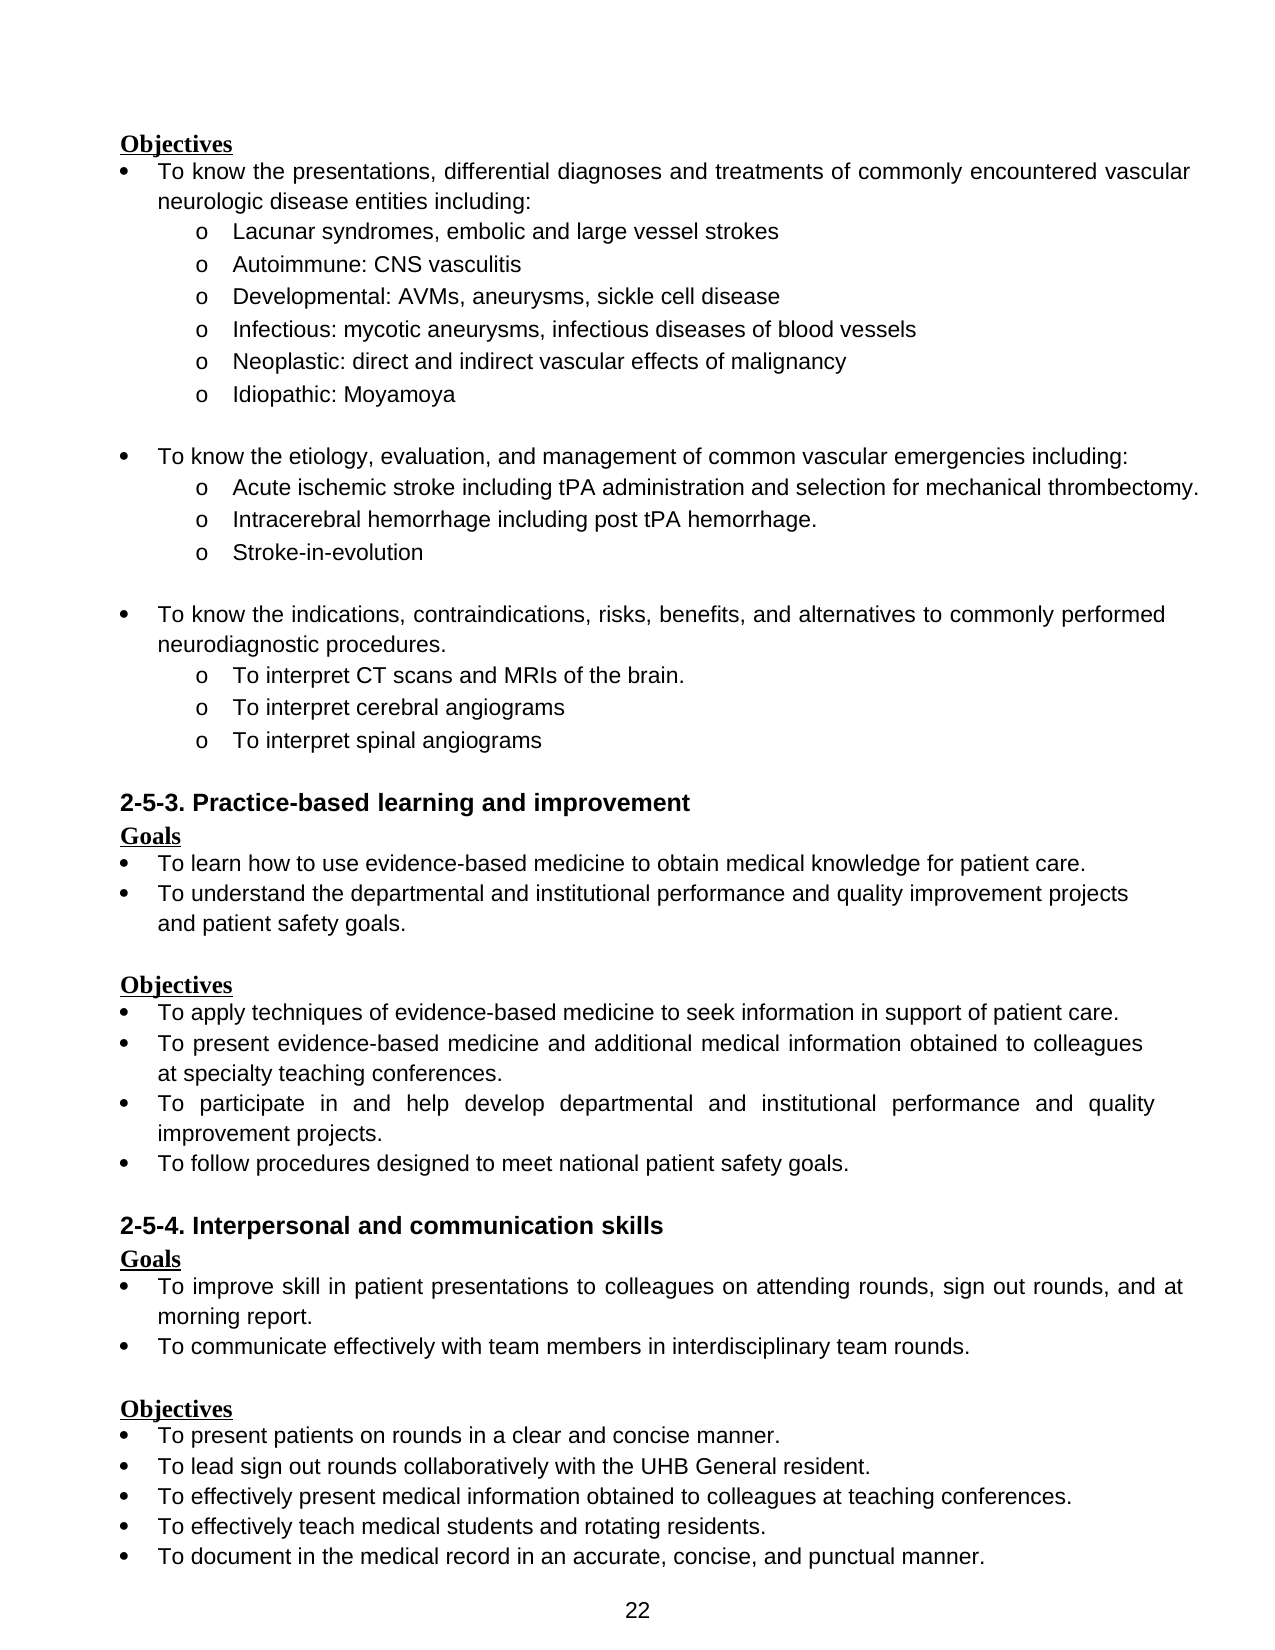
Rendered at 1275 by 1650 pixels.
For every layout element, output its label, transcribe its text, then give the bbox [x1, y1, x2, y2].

text Objectives [120, 129, 1195, 158]
list To know the etiology, evaluation, and management of common vascular emergencies including: [120, 443, 1142, 470]
list To know the indications, contraindications, risks, benefits, and alternatives to commonly performed neurodiagnostic procedures. [120, 601, 1166, 658]
list To understand the departmental and institutional performance and quality improvement projects and patient safety goals. [120, 880, 1129, 936]
list To interpret cerebral angiograms [195, 694, 1202, 722]
list To effectively teach medical students and rotating residents. [120, 1513, 1202, 1539]
list Lacunar syndromes, embolic and large vessel strokes [195, 218, 1202, 246]
list To communicate effectively with team members in interdisciplinary team rounds. [120, 1333, 1180, 1359]
list To interpret spinal angiograms [195, 727, 1202, 755]
text Goals [120, 821, 1202, 850]
list Stroke-in-evolution [195, 538, 1202, 567]
subtitle 2-5-3. Practice-based learning and improvement [120, 788, 1200, 817]
list To effectively present medical information obtained to colleagues at teaching conferences. [120, 1483, 1192, 1509]
list To follow procedures designed to meet national patient safety goals. [120, 1150, 1127, 1177]
list To document in the medical record in an accurate, concise, and punctual manner. [120, 1543, 1149, 1569]
list To interpret CT scans and MRIs of the brain. [195, 662, 1202, 690]
list To participate in and help develop departmental and institutional performance and quality improvement projects. [120, 1090, 1155, 1146]
list To improve skill in patient presentations to colleagues on attending rounds, sign out rounds, and at morning report. [120, 1273, 1184, 1329]
list Developmental: AVMs, aneurysms, sickle cell disease [195, 283, 1202, 311]
list To apply techniques of evidence-based medicine to seek information in support of patient care. [120, 999, 1121, 1026]
list Infectious: mycotic aneurysms, infectious diseases of blood vessels [195, 316, 1177, 344]
list Autoimmune: CNS vasculitis [195, 251, 1202, 279]
subtitle 2-5-4. Interpersonal and communication skills [120, 1211, 1200, 1240]
text Goals [120, 1244, 1202, 1273]
list To present patients on rounds in a clear and concise manner. [120, 1422, 1126, 1449]
list Intracerebral hemorrhage including post tPA hemorrhage. [195, 506, 1202, 534]
list To lead sign out rounds collaboratively with the UHB General resident. [120, 1453, 1126, 1479]
list Acute ischemic stroke including tPA administration and selection for mechanical thrombectomy. [195, 473, 1202, 502]
list To learn how to use evidence-based medicine to obtain medical knowledge for patient care. [120, 850, 1167, 876]
text Objectives [120, 1394, 1202, 1422]
list To present evidence-based medicine and additional medical information obtained to colleagues at specialty teaching conferences. [120, 1029, 1143, 1086]
list Idiopathic: Moyamoya [195, 381, 1202, 409]
list To know the presentations, differential diagnoses and treatments of commonly encountered vascular neurologic disease entities including: [120, 158, 1191, 214]
text Objectives [120, 971, 1202, 999]
list Neoplastic: direct and indirect vascular effects of malignancy [195, 348, 1202, 376]
